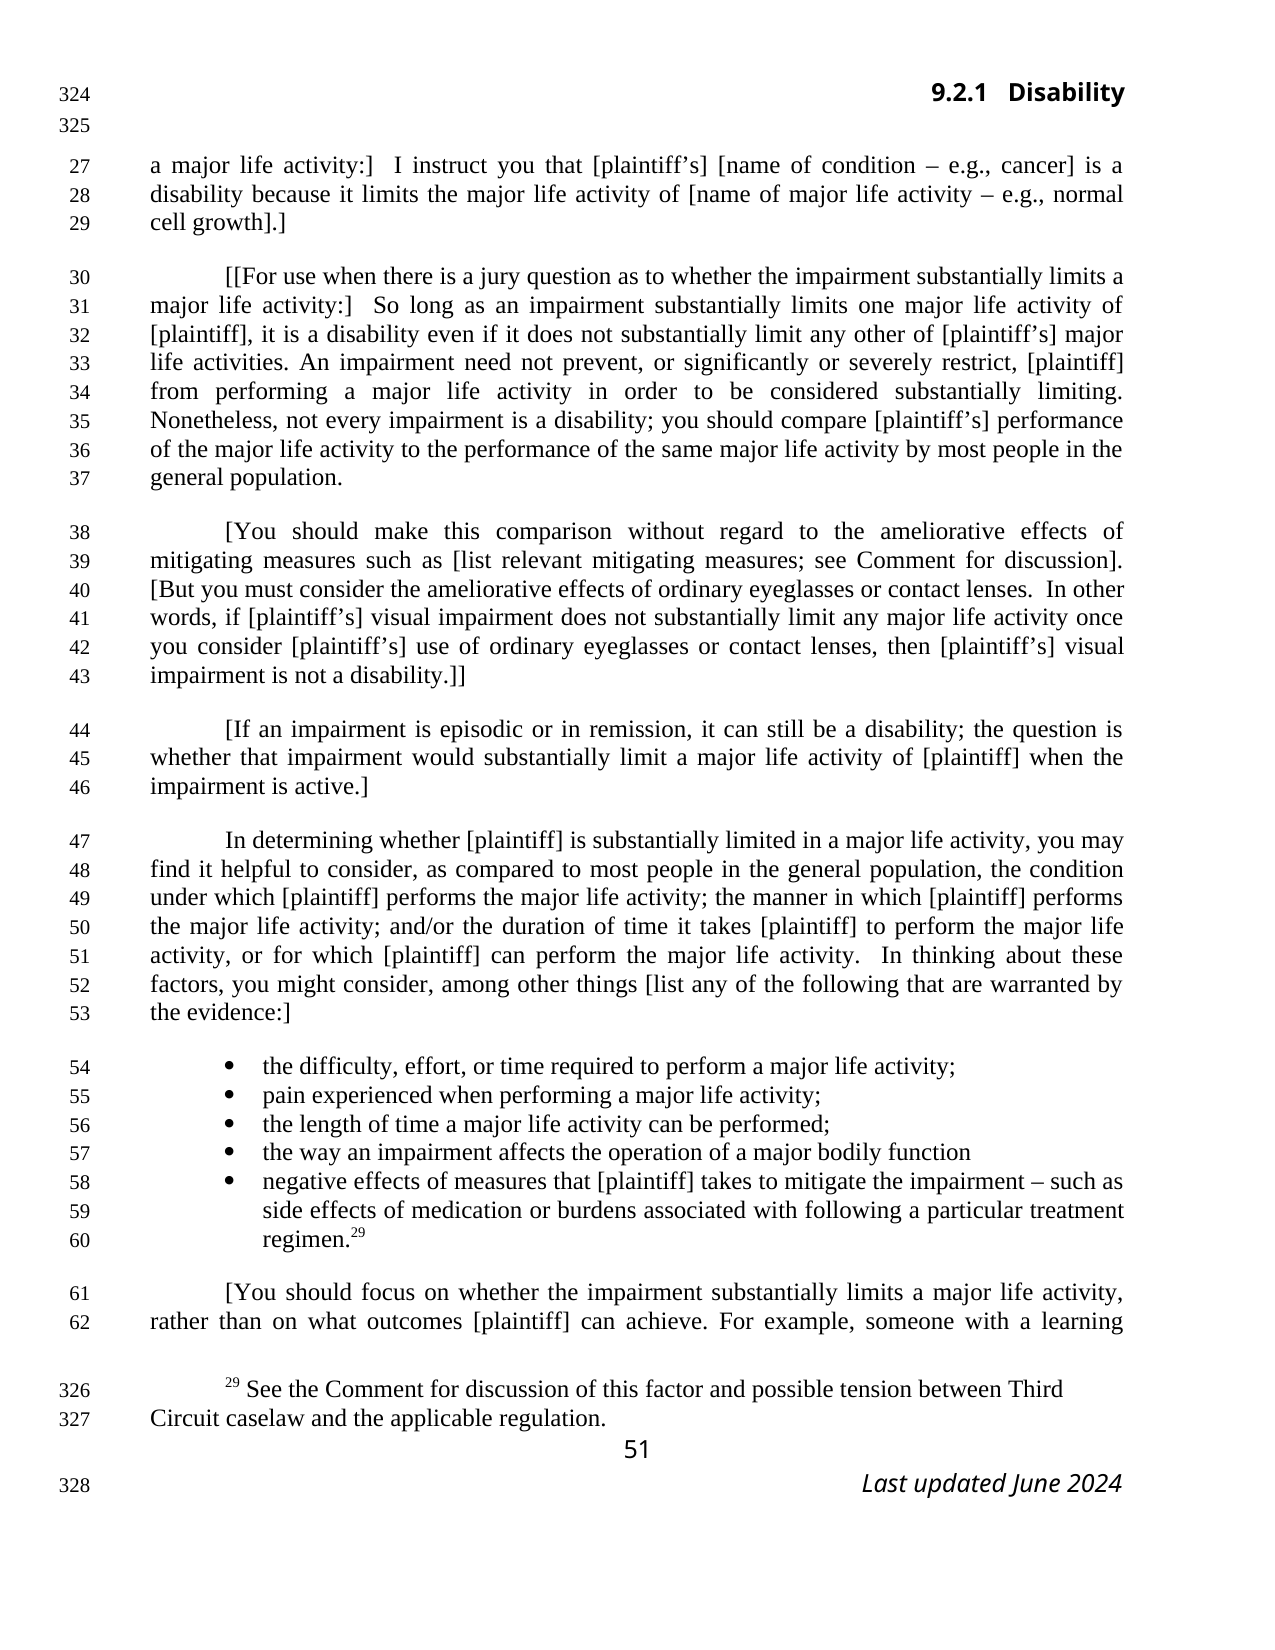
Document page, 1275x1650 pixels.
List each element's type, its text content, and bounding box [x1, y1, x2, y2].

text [150, 1277, 1125, 1335]
text In determining whether [plaintiff] is substantially limited in a major life activity, you may find it helpful to consider, as compared to most people in the general population, the condition under which [plaintiff] performs the major life activity; the manner in which [plaintiff] performs the major life activity; and/or the duration of time it takes [plaintiff] to perform the major life activity, or for which [plaintiff] can perform the major life activity. In thinking about these factors, you might consider, among other things [list any of the following that are warranted by the evidence:] [150, 825, 1125, 1026]
list pain experienced when performing a major life activity; [225, 1080, 1125, 1109]
text [[For use when there is no jury question as to whether the impairment substantially limits a major life activity:] I instruct you that [plaintiff’s] [name of condition – e.g., cancer] is a disability because it limits the major life activity of [name of major life activity – e.g., normal cell growth].] [150, 150, 1125, 236]
text [If an impairment is episodic or in remission, it can still be a disability; the question is whether that impairment would substantially limit a major life activity of [plaintiff] when the impairment is active.] [150, 714, 1125, 800]
list the way an impairment affects the operation of a major bodily function [225, 1137, 1125, 1166]
list negative effects of measures that [plaintiff] takes to mitigate the impairment – such as side effects of medication or burdens associated with following a particular treatment regimen. [225, 1166, 1125, 1252]
list the difficulty, effort, or time required to perform a major life activity; [225, 1051, 1125, 1080]
text [[For use when there is a jury question as to whether the impairment substantially limits a major life activity:] So long as an impairment substantially limits one major life activity of [plaintiff], it is a disability even if it does not substantially limit any other of [plaintiff’s] major life activities. An impairment need not prevent, or significantly or severely restrict, [plaintiff] from performing a major life activity in order to be considered substantially limiting. Nonetheless, not every impairment is a disability; you should compare [plaintiff’s] performance of the major life activity to the performance of the same major life activity by most people in the general population. [150, 261, 1125, 491]
list the length of time a major life activity can be performed; [225, 1109, 1125, 1137]
text [You should make this comparison without regard to the ameliorative effects of mitigating measures such as [list relevant mitigating measures; see Comment for discussion]. [But you must consider the ameliorative effects of ordinary eyeglasses or contact lenses. In other words, if [plaintiff’s] visual impairment does not substantially limit any major life activity once you consider [plaintiff’s] use of ordinary eyeglasses or contact lenses, then [plaintiff’s] visual impairment is not a disability.]] [150, 516, 1125, 689]
